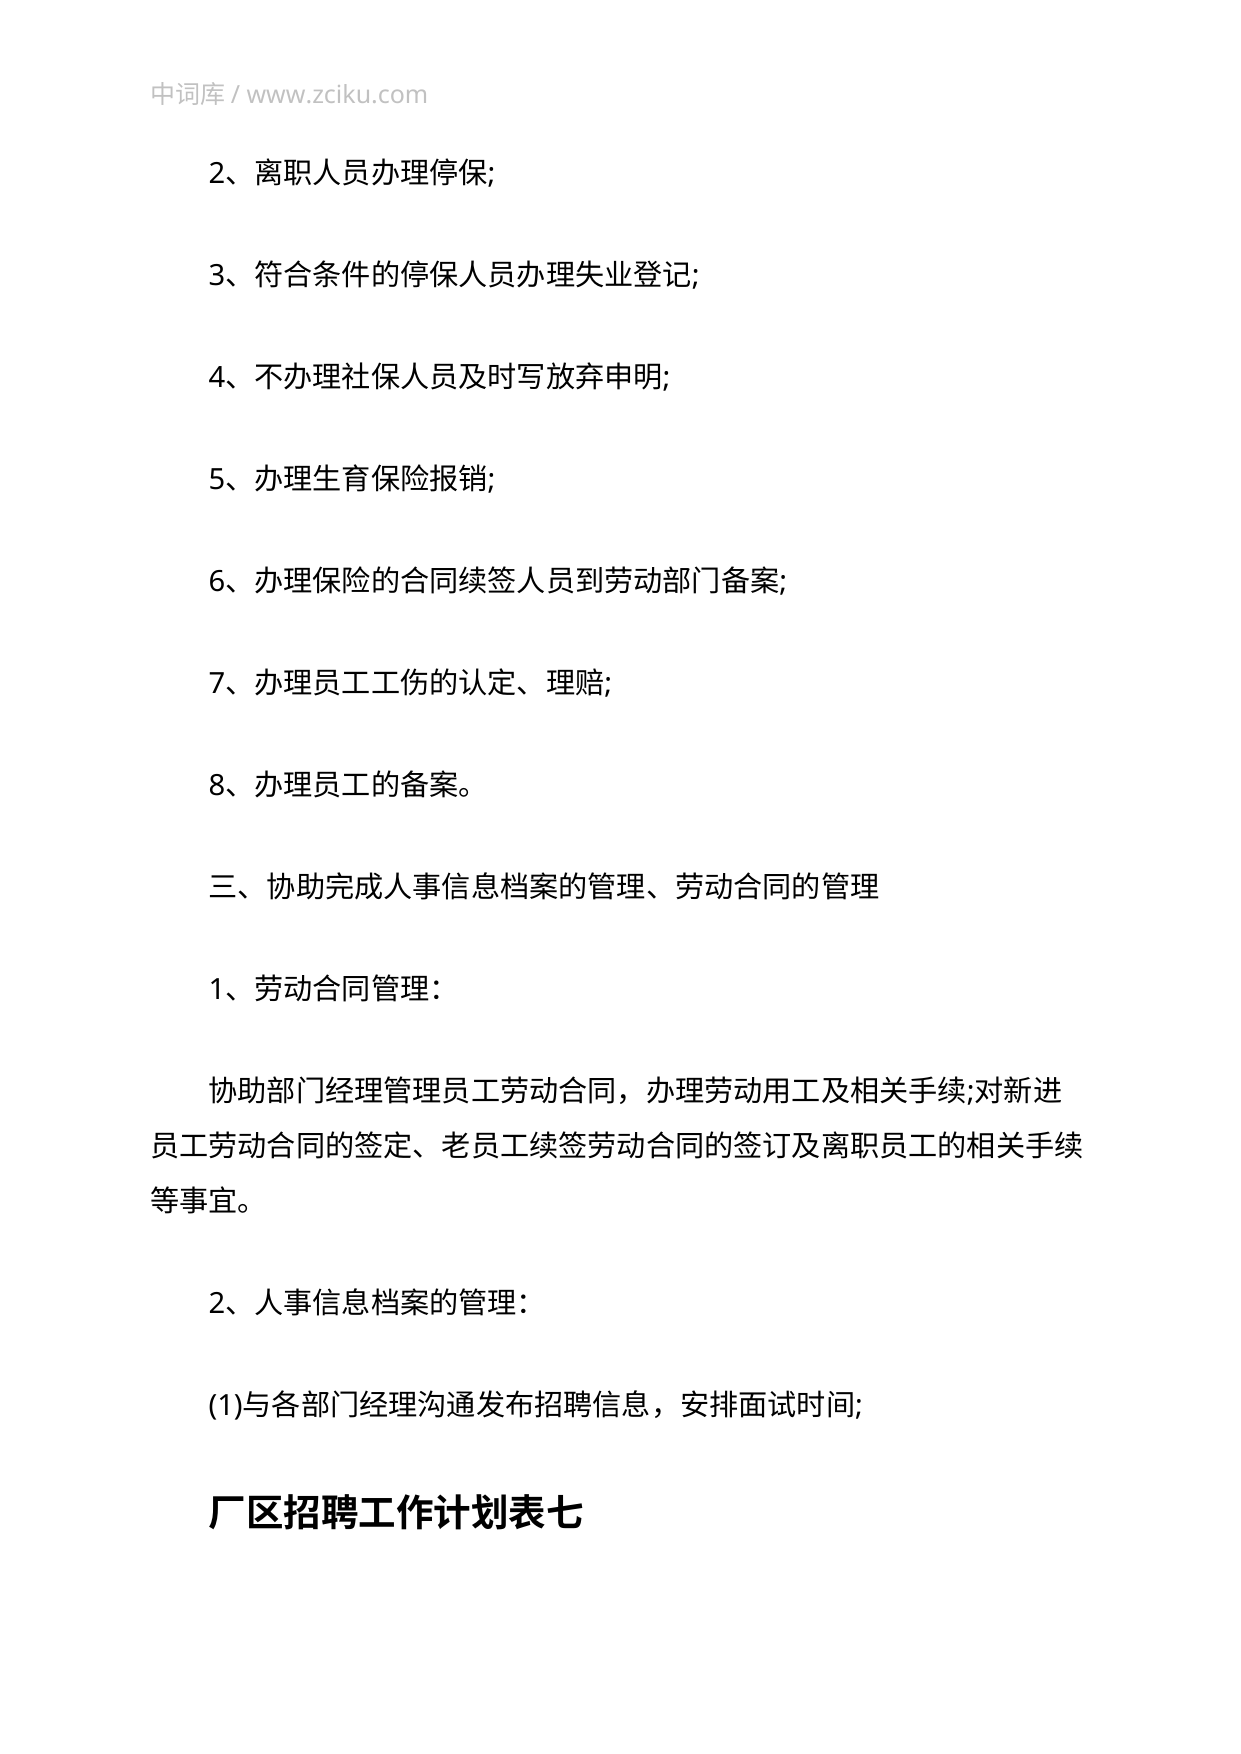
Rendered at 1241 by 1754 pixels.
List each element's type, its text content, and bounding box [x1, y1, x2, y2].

text 2、人事信息档案的管理： [150, 1279, 1090, 1322]
text 3、符合条件的停保人员办理失业登记; [150, 252, 1090, 294]
text 7、办理员工工伤的认定、理赔; [150, 660, 1090, 702]
text 2、离职人员办理停保; [150, 150, 1090, 192]
text 1、劳动合同管理： [150, 966, 1090, 1008]
text 8、办理员工的备案。 [150, 762, 1090, 804]
text 5、办理生育保险报销; [150, 456, 1090, 498]
text 6、办理保险的合同续签人员到劳动部门备案; [150, 558, 1090, 600]
text 协助部门经理管理员工劳动合同，办理劳动用工及相关手续;对新进员工劳动合同的签定、老员工续签劳动合同的签订及离职员工的相关手续等事宜。 [150, 1068, 1090, 1220]
text 4、不办理社保人员及时写放弃申明; [150, 354, 1090, 396]
text 三、协助完成人事信息档案的管理、劳动合同的管理 [150, 864, 1090, 906]
text (1)与各部门经理沟通发布招聘信息，安排面试时间; [150, 1381, 1090, 1424]
text 厂区招聘工作计划表七 [150, 1483, 1090, 1537]
